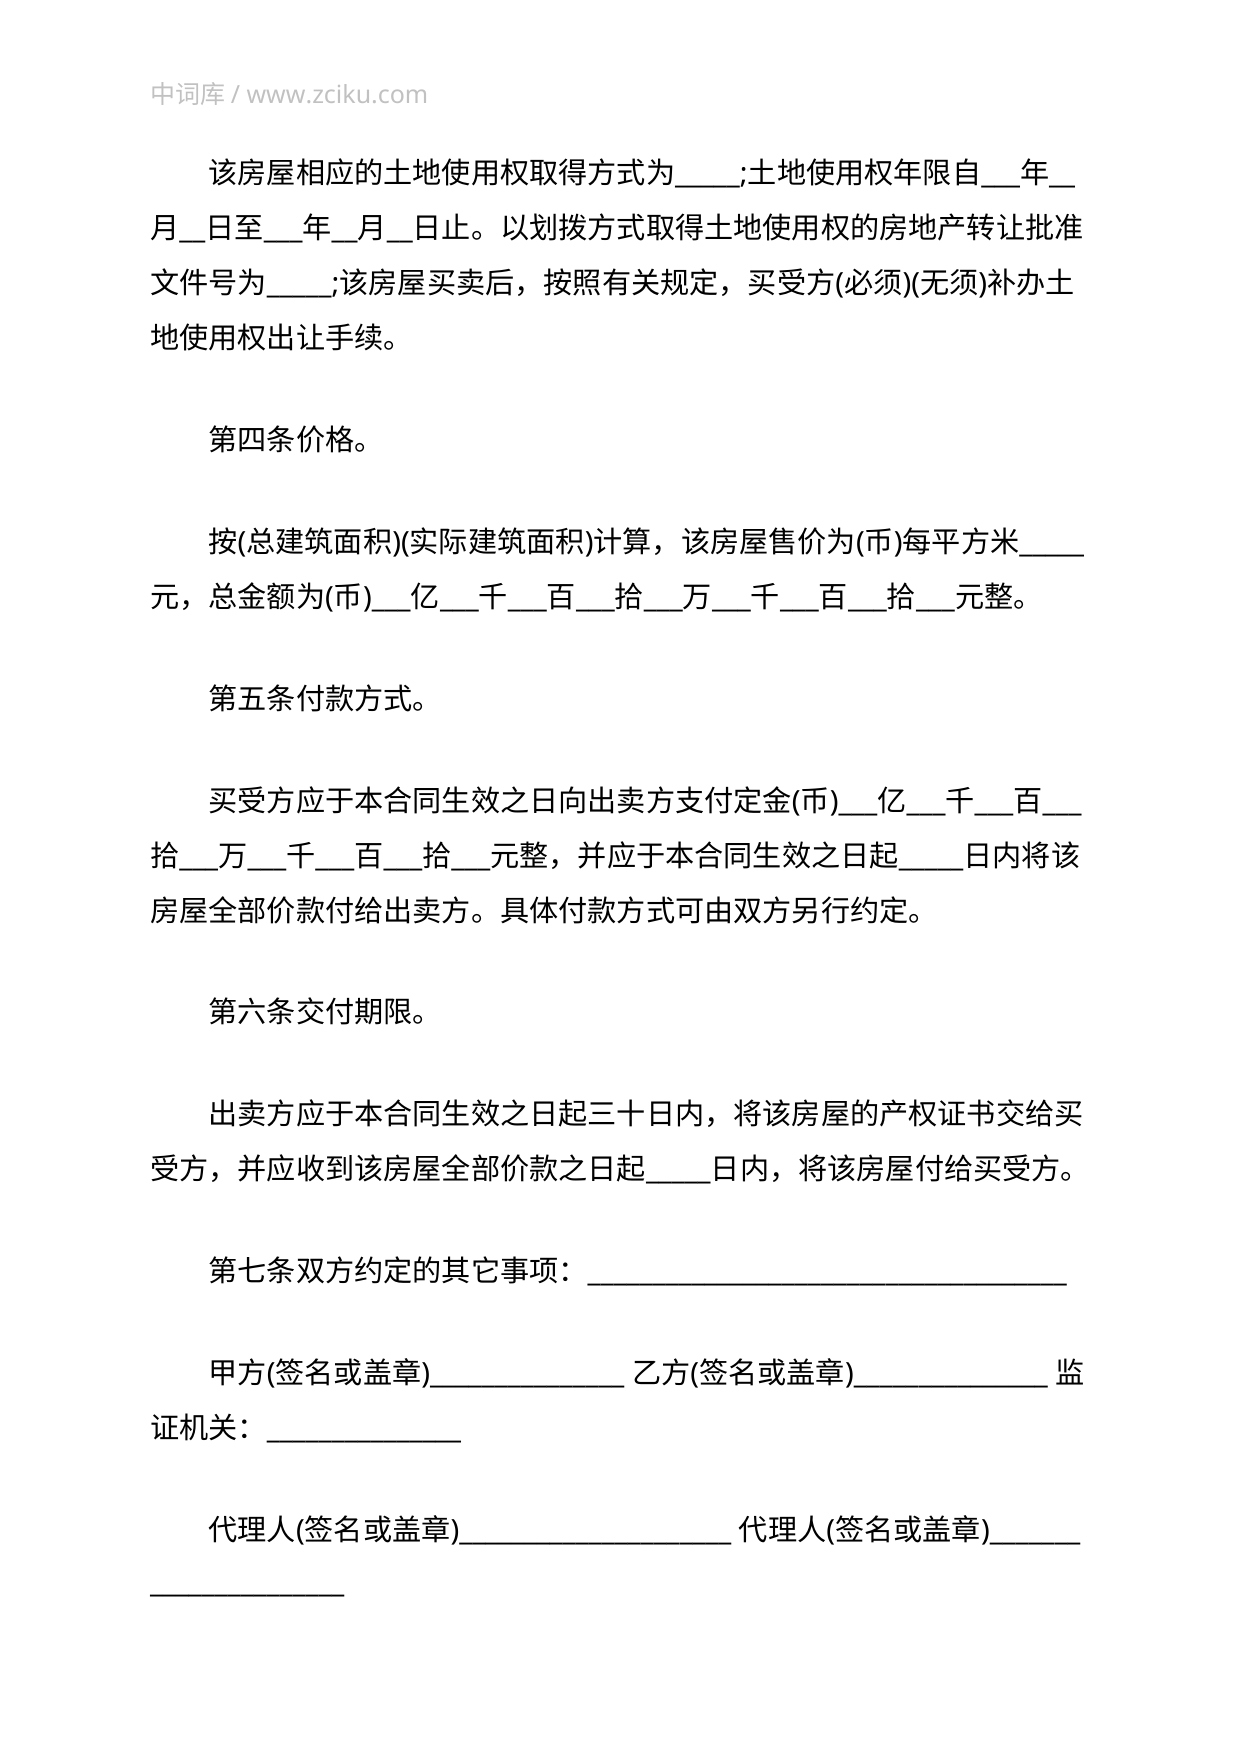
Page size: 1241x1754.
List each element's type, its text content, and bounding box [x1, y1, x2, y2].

text 第五条付款方式。 [150, 676, 1090, 718]
text 出卖方应于本合同生效之日起三十日内，将该房屋的产权证书交给买受方，并应收到该房屋全部价款之日起_____日内，将该房屋付给买受方。 [150, 1091, 1090, 1188]
text 代理人(签名或盖章)_____________________ 代理人(签名或盖章)______________________ [150, 1507, 1090, 1601]
text 第四条价格。 [150, 417, 1090, 459]
text 按(总建筑面积)(实际建筑面积)计算，该房屋售价为(币)每平方米_____元，总金额为(币)___亿___千___百___拾___万___千___百___拾___元整。 [150, 518, 1090, 616]
text 第六条交付期限。 [150, 989, 1090, 1031]
text 第七条双方约定的其它事项：_____________________________________ [150, 1248, 1090, 1290]
text 甲方(签名或盖章)_______________ 乙方(签名或盖章)_______________ 监证机关：_______________ [150, 1350, 1090, 1447]
text 买受方应于本合同生效之日向出卖方支付定金(币)___亿___千___百___拾___万___千___百___拾___元整，并应于本合同生效之日起_____日内将该房屋全部价款付给出卖方。具体付款方式可由双方另行约定。 [150, 777, 1090, 929]
text 该房屋相应的土地使用权取得方式为_____;土地使用权年限自___年__月__日至___年__月__日止。以划拨方式取得土地使用权的房地产转让批准文件号为_____;该房屋买卖后，按照有关规定，买受方(必须)(无须)补办土地使用权出让手续。 [150, 150, 1090, 357]
